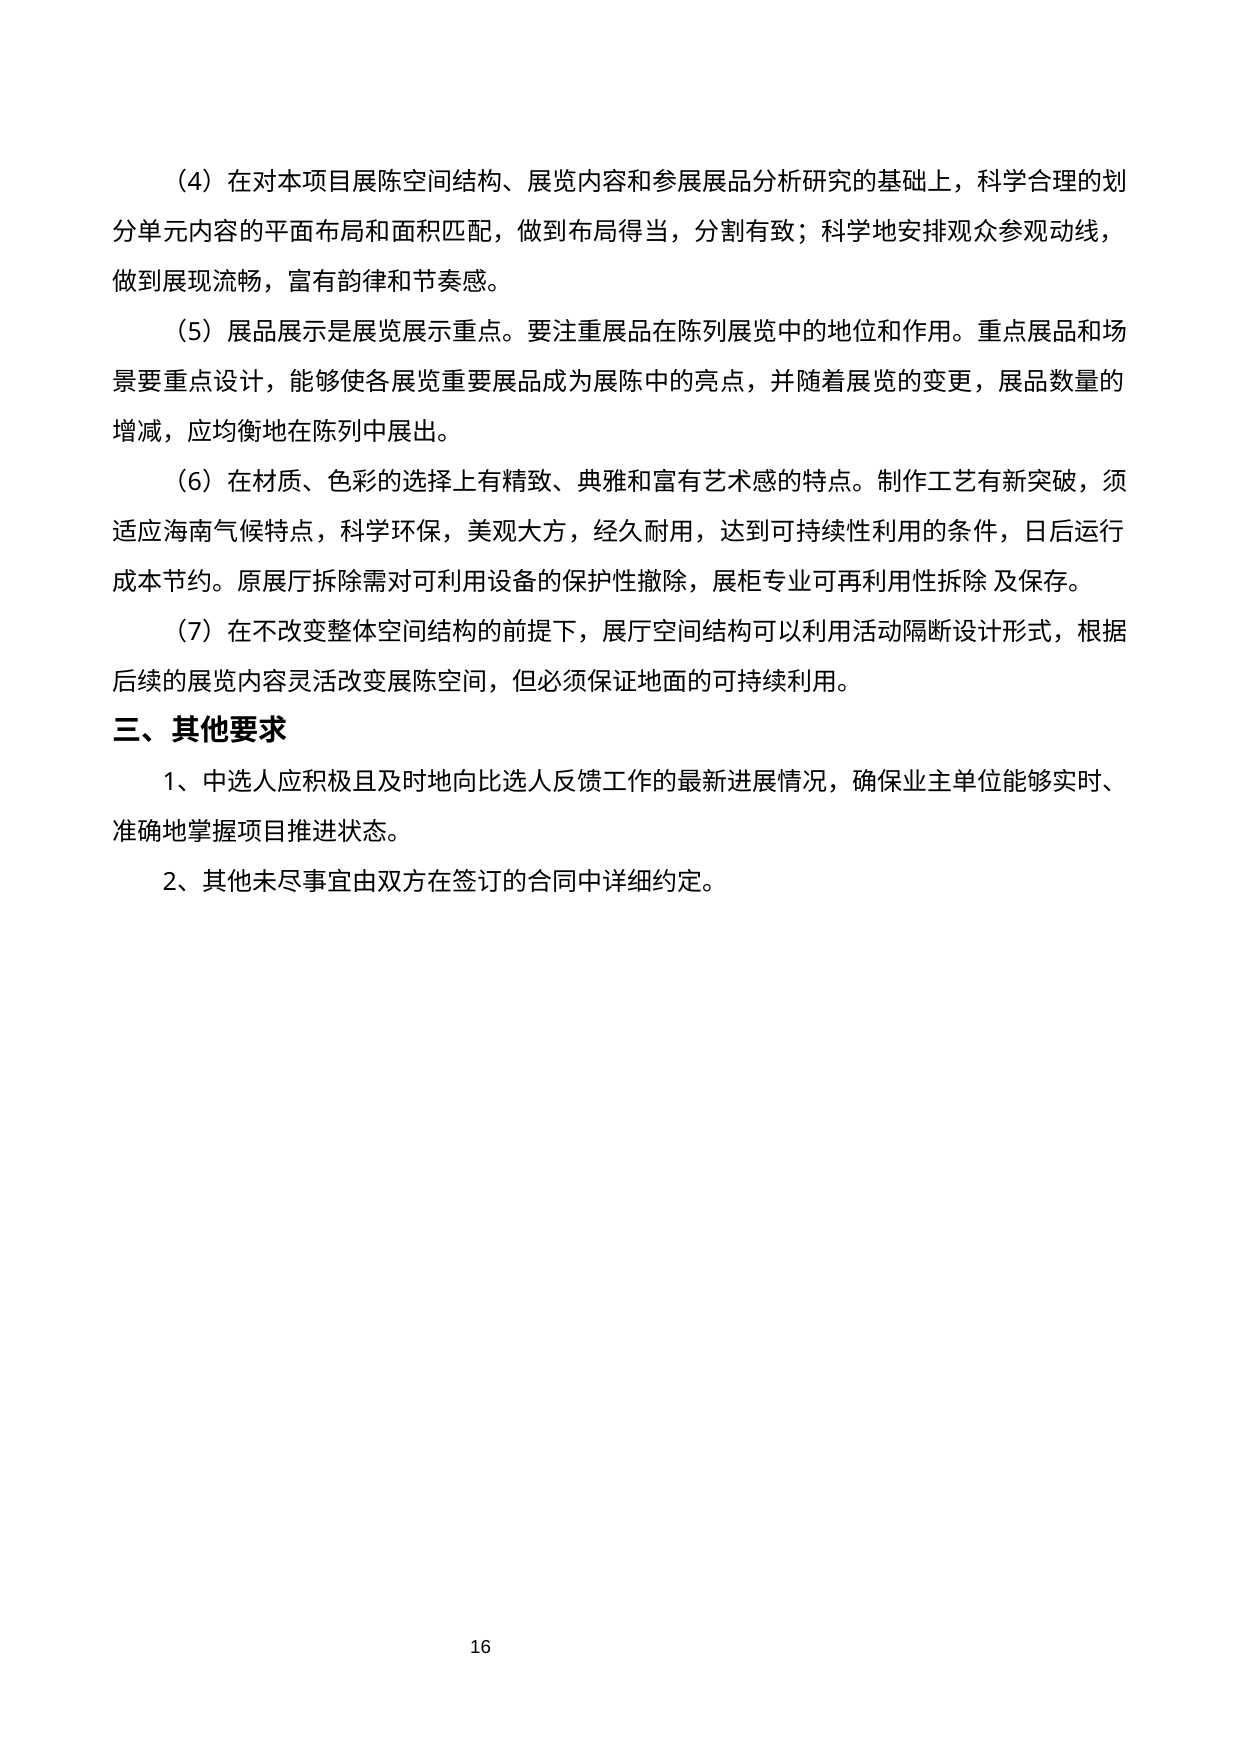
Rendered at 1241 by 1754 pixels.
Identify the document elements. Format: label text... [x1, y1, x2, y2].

text 1、中选人应积极且及时地向比选人反馈工作的最新进展情况，确保业主单位能够实时、准确地掌握项目推进状态。 [112, 750, 1128, 850]
text （4）在对本项目展陈空间结构、展览内容和参展展品分析研究的基础上，科学合理的划分单元内容的平面布局和面积匹配，做到布局得当，分割有致；科学地安排观众参观动线，做到展现流畅，富有韵律和节奏感。 [112, 150, 1128, 300]
text 2、其他未尽事宜由双方在签订的合同中详细约定。 [112, 850, 1128, 900]
text 三、其他要求 [112, 700, 1128, 750]
text （5）展品展示是展览展示重点。要注重展品在陈列展览中的地位和作用。重点展品和场景要重点设计，能够使各展览重要展品成为展陈中的亮点，并随着展览的变更，展品数量的增减，应均衡地在陈列中展出。 [112, 300, 1128, 450]
text （7）在不改变整体空间结构的前提下，展厅空间结构可以利用活动隔断设计形式，根据后续的展览内容灵活改变展陈空间，但必须保证地面的可持续利用。 [112, 600, 1128, 700]
text （6）在材质、色彩的选择上有精致、典雅和富有艺术感的特点。制作工艺有新突破，须适应海南气候特点，科学环保，美观大方，经久耐用，达到可持续性利用的条件，日后运行成本节约。原展厅拆除需对可利用设备的保护性撤除，展柜专业可再利用性拆除 及保存。 [112, 450, 1128, 600]
